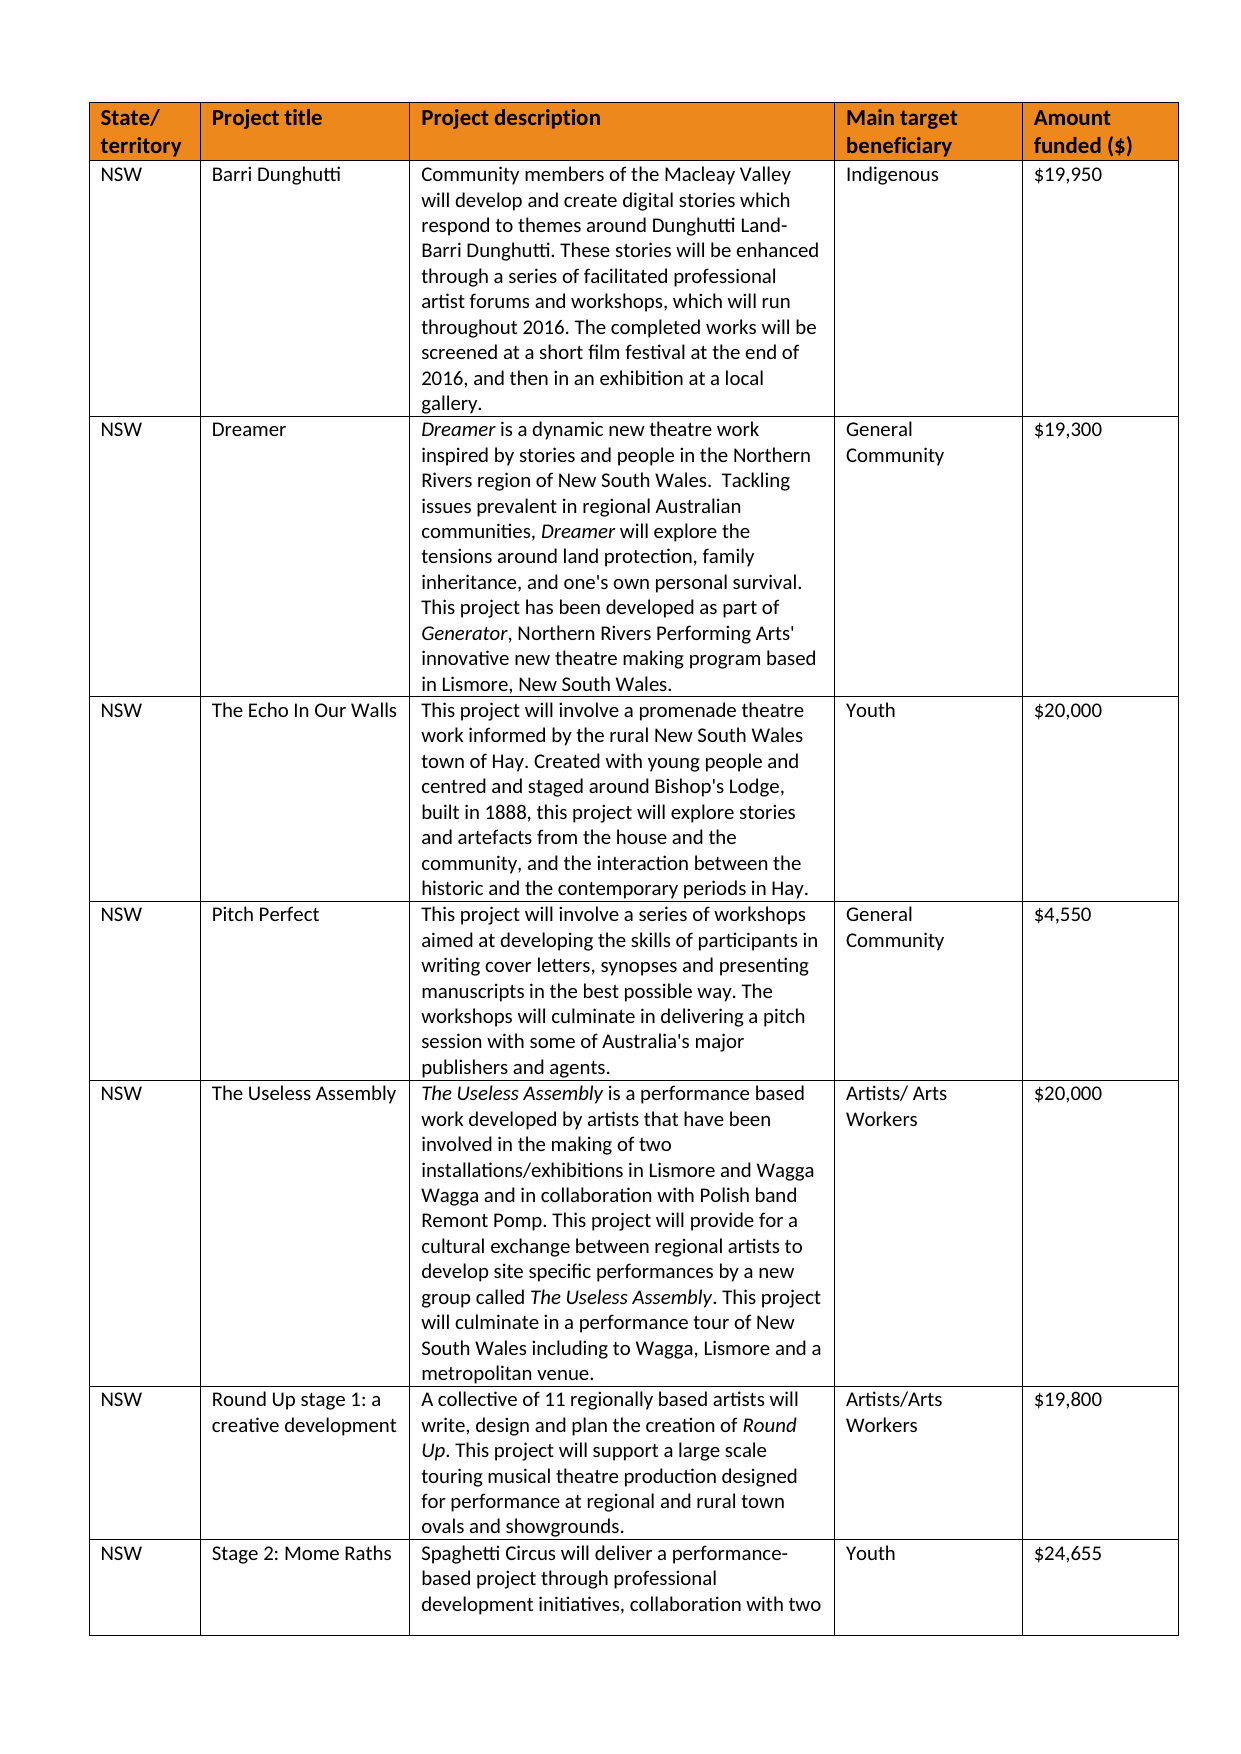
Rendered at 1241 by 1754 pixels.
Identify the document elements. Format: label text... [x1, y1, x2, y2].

table_cell The Echo In Our Walls [201, 697, 409, 901]
table_cell Youth [835, 1540, 1022, 1635]
table_cell Community members of the Macleay Valley will develop and create digital stories which respond to themes around Dunghutti Land- Barri Dunghutti. These stories will be enhanced through a series of facilitated professional artist forums and workshops, which will run throughout 2016. The completed works will be screened at a short film festival at the end of 2016, and then in an exhibition at a local gallery. [410, 161, 834, 416]
table_cell $20,000 [1023, 697, 1178, 901]
table_cell NSW [90, 1081, 200, 1386]
table_cell $24,655 [1023, 1540, 1178, 1635]
table_cell Dreamer [201, 417, 409, 696]
table_cell Round Up stage 1: a creative development [201, 1387, 409, 1539]
table_cell Artists/ Arts Workers [835, 1081, 1022, 1386]
table_cell This project will involve a promenade theatre work informed by the rural New South Wales town of Hay. Created with young people and centred and staged around Bishop's Lodge, built in 1888, this project will explore stories and artefacts from the house and the community, and the interaction between the historic and the contemporary periods in Hay. [410, 697, 834, 901]
table_cell $20,000 [1023, 1081, 1178, 1386]
table_cell Barri Dunghutti [201, 161, 409, 416]
table_header Project description [410, 103, 834, 160]
table_cell NSW [90, 902, 200, 1079]
table_header Main target beneficiary [835, 103, 1022, 160]
table_cell The Useless Assembly [201, 1081, 409, 1386]
table_cell NSW [90, 161, 200, 416]
table_cell General Community [835, 902, 1022, 1079]
table_cell Artists/Arts Workers [835, 1387, 1022, 1539]
table_cell Indigenous [835, 161, 1022, 416]
table_cell NSW [90, 417, 200, 696]
table_cell General Community [835, 417, 1022, 696]
table_cell Dreamer is a dynamic new theatre work inspired by stories and people in the Northern Rivers region of New South Wales. Tackling issues prevalent in regional Australian communities, Dreamer will explore the tensions around land protection, family inheritance, and one's own personal survival. This project has been developed as part of Generator, Northern Rivers Performing Arts' innovative new theatre making program based in Lismore, New South Wales. [410, 417, 834, 696]
table_cell Stage 2: Mome Raths [201, 1540, 409, 1635]
table_cell NSW [90, 697, 200, 901]
table_cell $19,800 [1023, 1387, 1178, 1539]
table_header State/ territory [90, 103, 200, 160]
table_cell Pitch Perfect [201, 902, 409, 1079]
table_header Project title [201, 103, 409, 160]
table_cell NSW [90, 1540, 200, 1635]
table_header Amount funded ($) [1023, 103, 1178, 160]
table_cell NSW [90, 1387, 200, 1539]
table_cell $19,300 [1023, 417, 1178, 696]
table_cell $19,950 [1023, 161, 1178, 416]
table_cell Youth [835, 697, 1022, 901]
table_cell $4,550 [1023, 902, 1178, 1079]
table_cell A collective of 11 regionally based artists will write, design and plan the creation of Round Up. This project will support a large scale touring musical theatre production designed for performance at regional and rural town ovals and showgrounds. [410, 1387, 834, 1539]
table_cell The Useless Assembly is a performance based work developed by artists that have been involved in the making of two installations/exhibitions in Lismore and Wagga Wagga and in collaboration with Polish band Remont Pomp. This project will provide for a cultural exchange between regional artists to develop site specific performances by a new group called The Useless Assembly. This project will culminate in a performance tour of New South Wales including to Wagga, Lismore and a metropolitan venue. [410, 1081, 834, 1386]
table_cell This project will involve a series of workshops aimed at developing the skills of participants in writing cover letters, synopses and presenting manuscripts in the best possible way. The workshops will culminate in delivering a pitch session with some of Australia's major publishers and agents. [410, 902, 834, 1079]
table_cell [410, 1540, 834, 1635]
